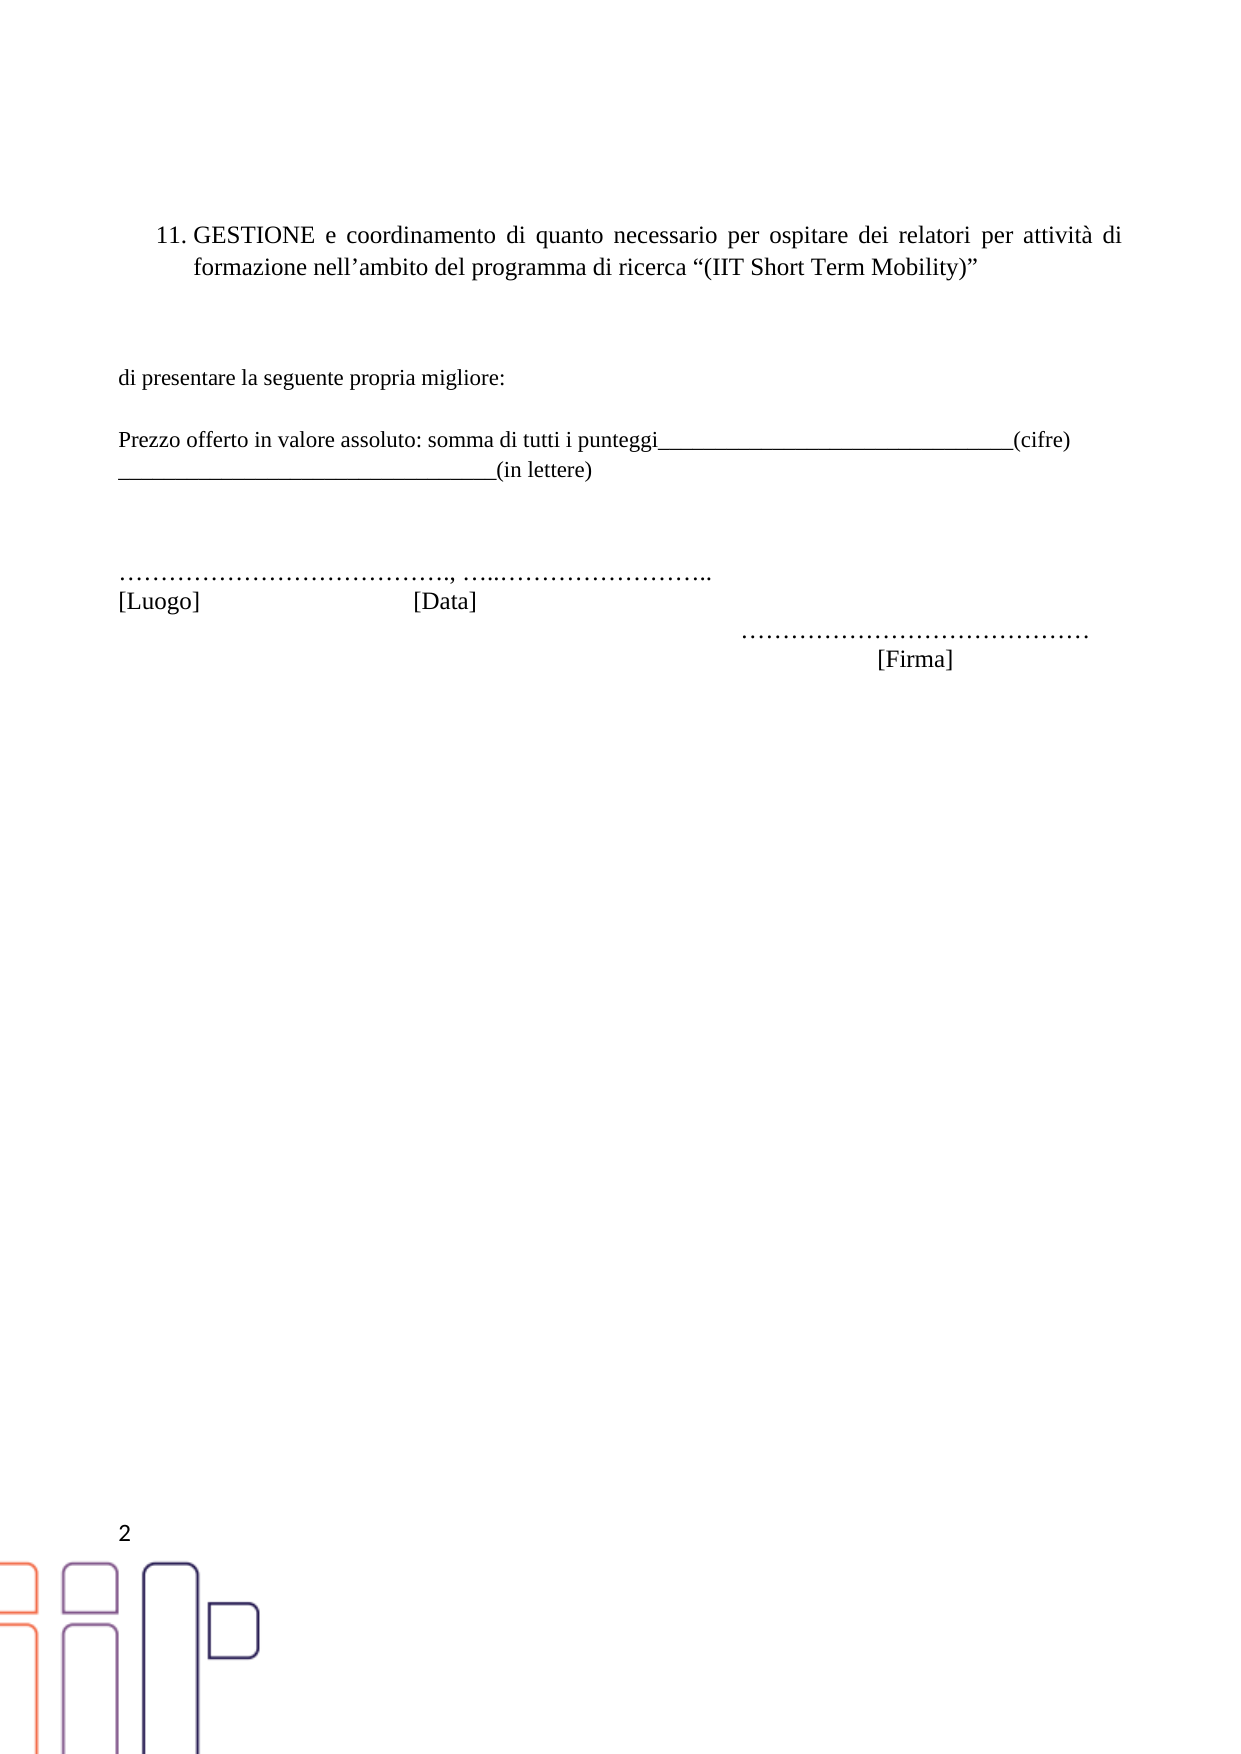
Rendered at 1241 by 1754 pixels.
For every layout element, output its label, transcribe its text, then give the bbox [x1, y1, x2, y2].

text …………………………………… [708, 615, 1122, 644]
text Prezzo offerto in valore assoluto: somma di tutti i punteggi_______________________________(cifre) [118, 426, 1122, 452]
text di presentare la seguente propria migliore: [118, 364, 1122, 390]
list GESTIONE e coordinamento di quanto necessario per ospitare dei relatori per attività di formazione nell’ambito del programma di ricerca “(IIT Short Term Mobility)” [156, 221, 1122, 280]
text …………………………………., …..…………………….. [118, 557, 1122, 586]
text [Luogo] [Data] [118, 586, 1122, 615]
text _________________________________(in lettere) [118, 456, 1122, 482]
text [Firma] [708, 644, 1122, 672]
